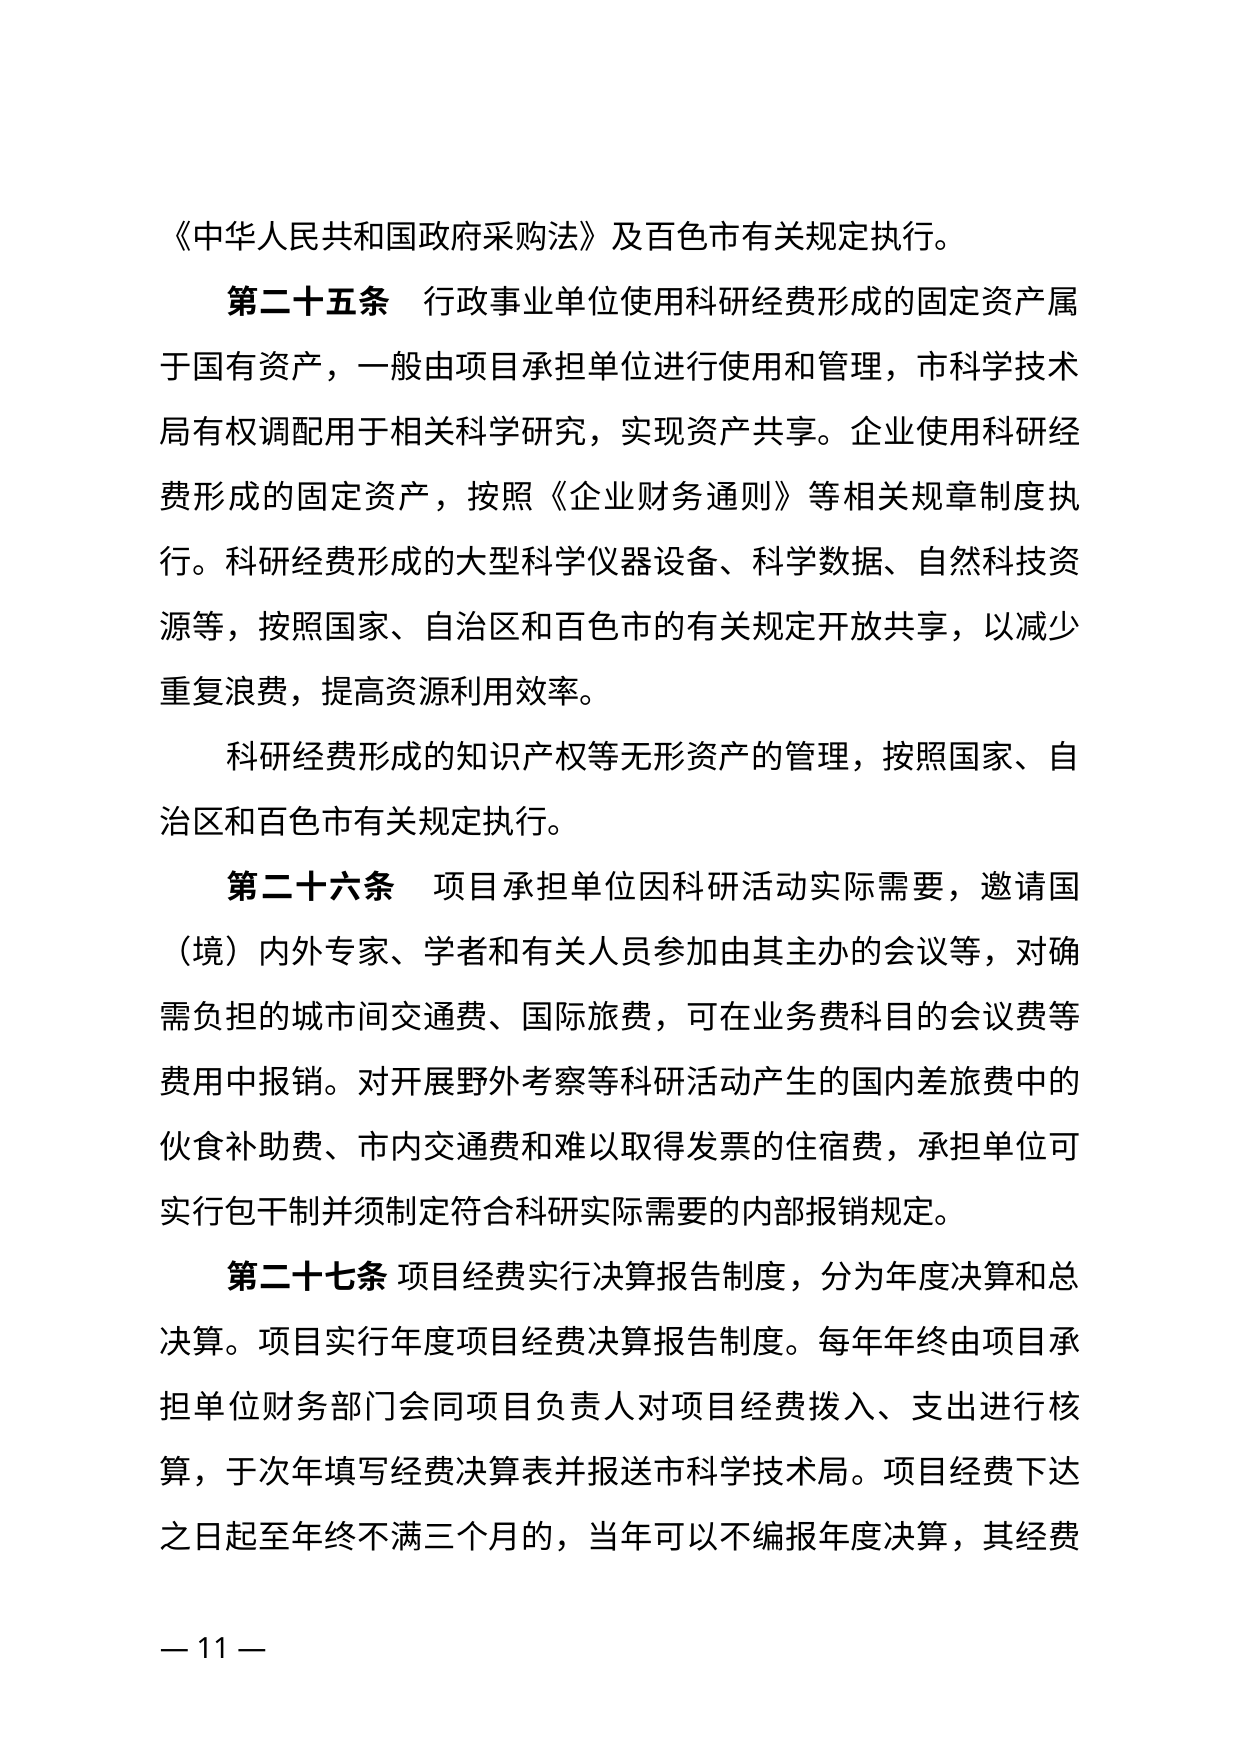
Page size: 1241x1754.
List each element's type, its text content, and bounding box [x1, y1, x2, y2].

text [159, 202, 1081, 267]
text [159, 1242, 1081, 1567]
text 第二十五条 行政事业单位使用科研经费形成的固定资产属于国有资产，一般由项目承担单位进行使用和管理，市科学技术局有权调配用于相关科学研究，实现资产共享。企业使用科研经费形成的固定资产，按照《企业财务通则》等相关规章制度执行。科研经费形成的大型科学仪器设备、科学数据、自然科技资源等，按照国家、自治区和百色市的有关规定开放共享，以减少重复浪费，提高资源利用效率。 [159, 267, 1081, 722]
text 科研经费形成的知识产权等无形资产的管理，按照国家、自治区和百色市有关规定执行。 [159, 722, 1081, 852]
text 第二十六条 项目承担单位因科研活动实际需要，邀请国（境）内外专家、学者和有关人员参加由其主办的会议等，对确需负担的城市间交通费、国际旅费，可在业务费科目的会议费等费用中报销。对开展野外考察等科研活动产生的国内差旅费中的伙食补助费、市内交通费和难以取得发票的住宿费，承担单位可实行包干制并须制定符合科研实际需要的内部报销规定。 [159, 852, 1081, 1242]
